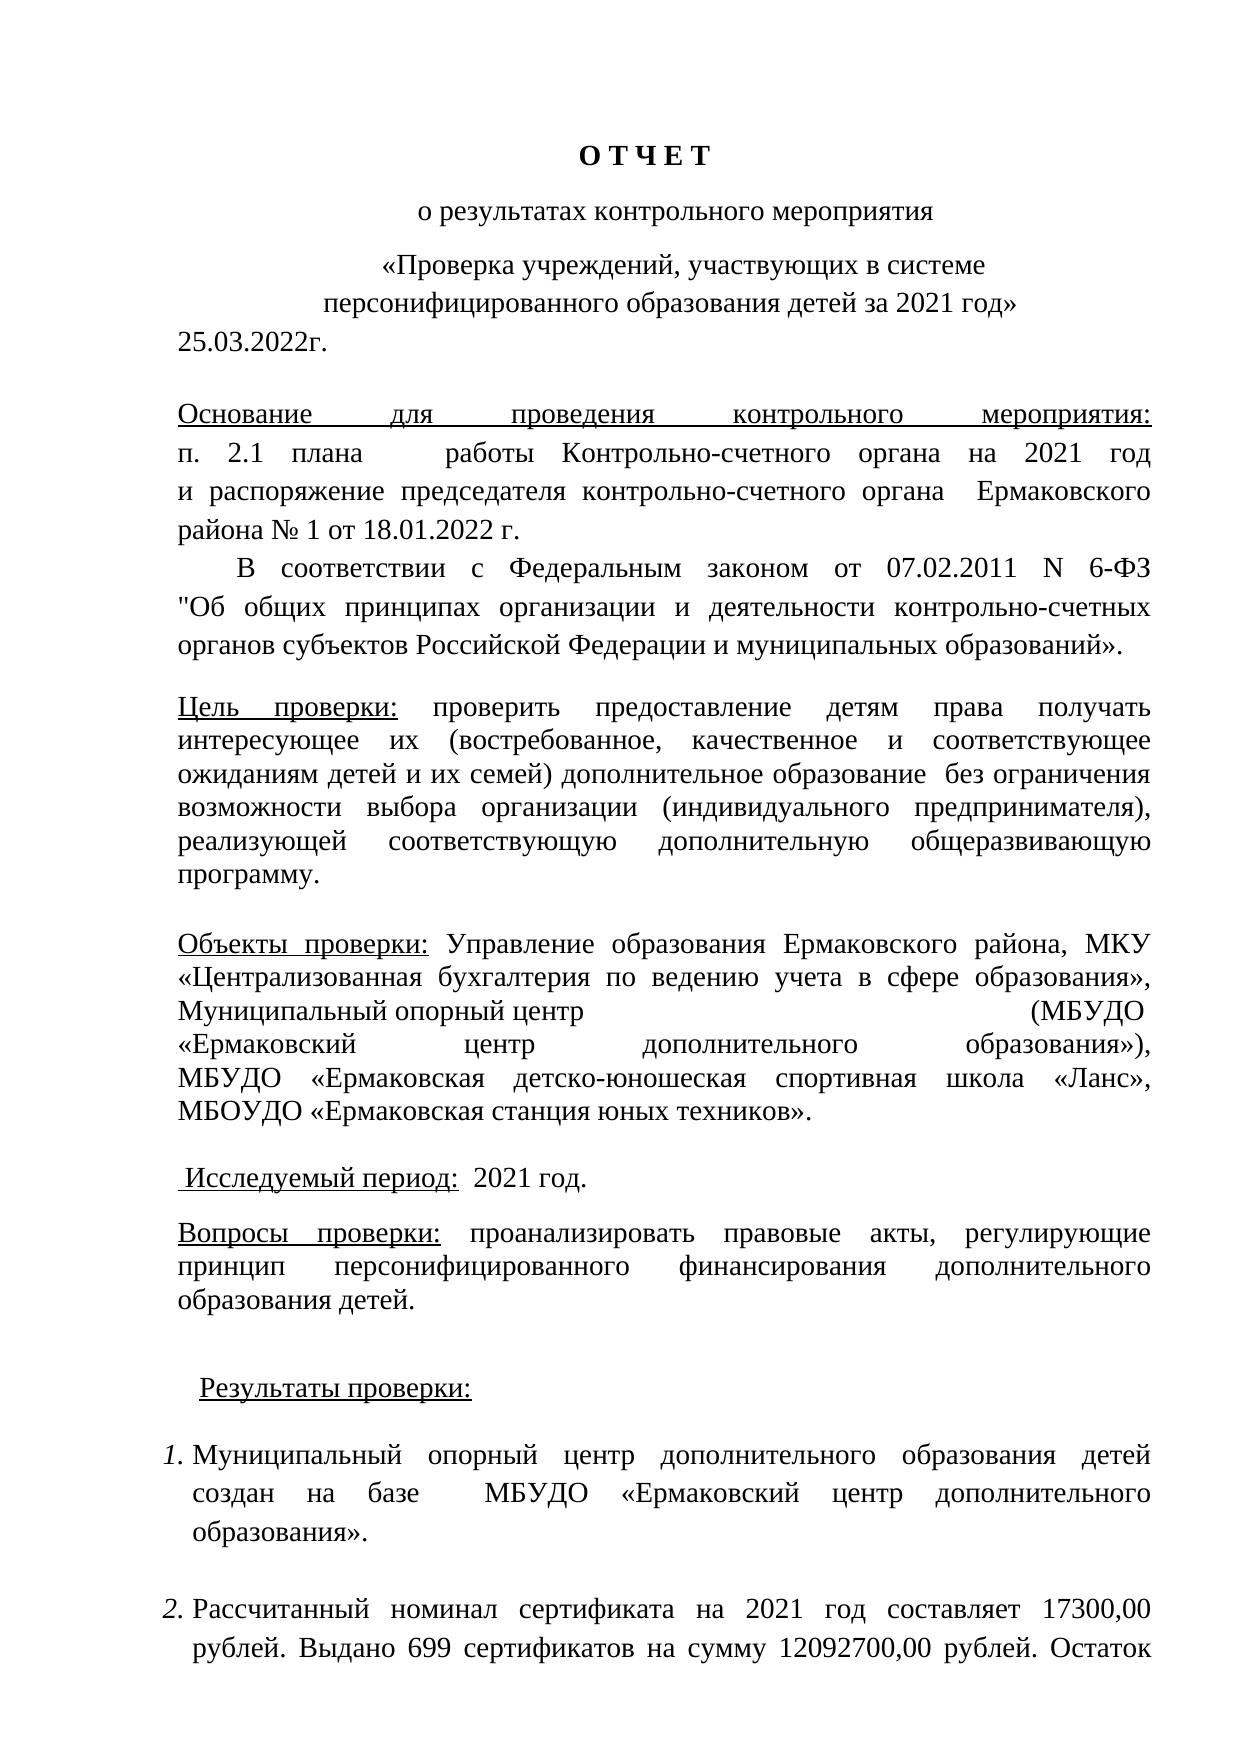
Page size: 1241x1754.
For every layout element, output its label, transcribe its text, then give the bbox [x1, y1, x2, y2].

text «Проверка учреждений, участвующих в системе [177, 247, 1152, 281]
text О Т Ч Е Т [177, 138, 1152, 172]
text 25.03.2022г. [177, 324, 1152, 358]
text о результатах контрольного мероприятия [177, 193, 1152, 226]
text Вопросы проверки: проанализировать правовые акты, регулирующие принцип персонифицированного финансирования дополнительного образования детей. [177, 1215, 1152, 1316]
text персонифицированного образования детей за 2021 год» [177, 286, 1152, 319]
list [162, 1591, 1152, 1663]
text Результаты проверки: [177, 1370, 1152, 1403]
text Исследуемый период: 2021 год. [177, 1161, 1152, 1194]
list В соответствии с Федеральным законом от 07.02.2011 N 6-ФЗ "Об общих принципах организации и деятельности контрольно-счетных органов субъектов Российской Федерации и муниципальных образований». [177, 550, 1152, 661]
text Основание для проведения контрольного мероприятия: п. 2.1 плана работы Контрольно-счетного органа на 2021 год и распоряжение председателя контрольно-счетного органа Ермаковского района № 1 от 18.01.2022 г. [177, 426, 1152, 545]
text Объекты проверки: Управление образования Ермаковского района, МКУ «Централизованная бухгалтерия по ведению учета в сфере образования», Муниципальный опорный центр (МБУДО «Ермаковский центр дополнительного образования»), МБУДО «Ермаковская детско-юношеская спортивная школа «Ланс», МБОУДО «Ермаковская станция юных техников». [177, 926, 1152, 1127]
list Муниципальный опорный центр дополнительного образования детей создан на базе МБУДО «Ермаковский центр дополнительного образования». [162, 1437, 1152, 1548]
text Цель проверки: проверить предоставление детям права получать интересующее их (востребованное, качественное и соответствующее ожиданиям детей и их семей) дополнительное образование без ограничения возможности выбора организации (индивидуального предпринимателя), реализующей соответствующую дополнительную общеразвивающую программу. [177, 689, 1152, 890]
text Основание для проведения контрольного мероприятия: п. 2.1 плана работы Контрольно-счетного органа на 2021 год и распоряжение председателя контрольно-счетного органа Ермаковского района № 1 от 18.01.2022 г. [177, 396, 1152, 425]
